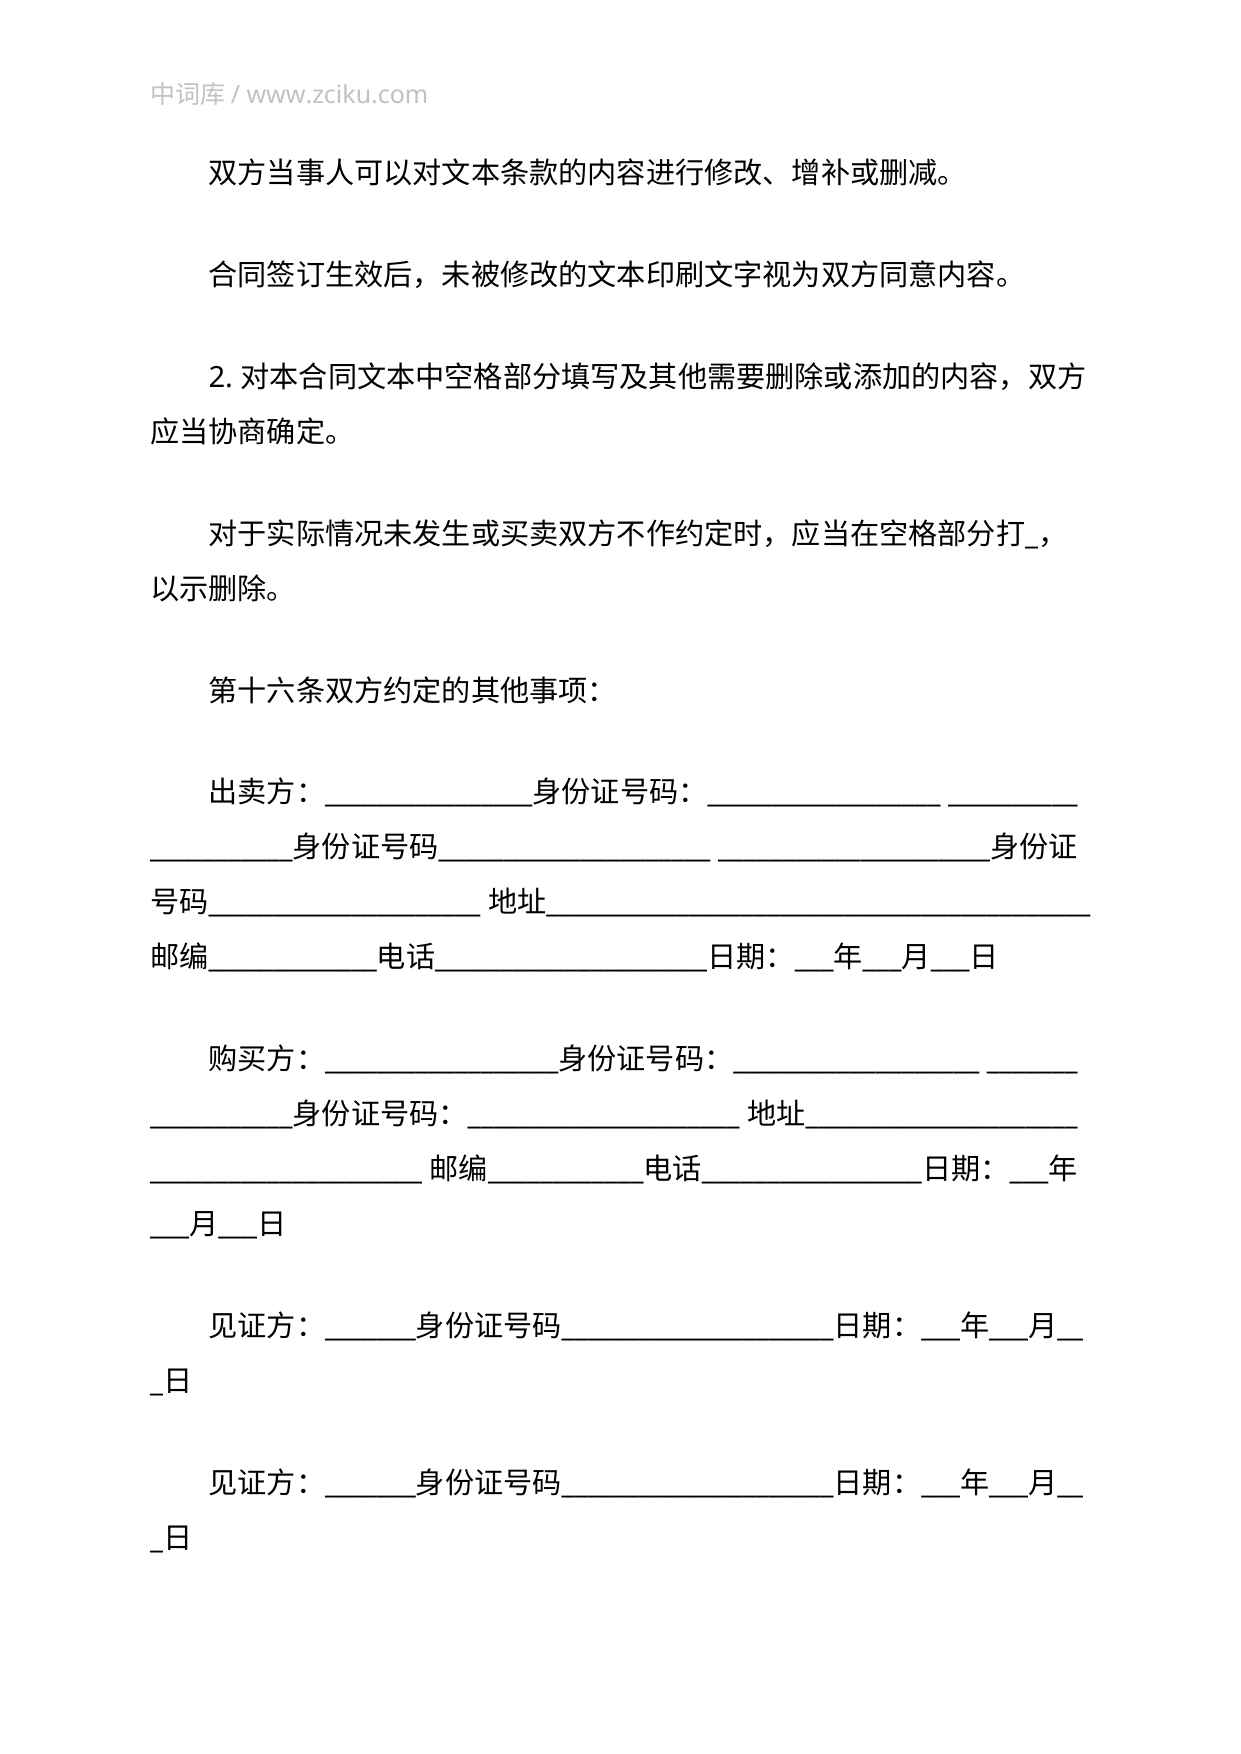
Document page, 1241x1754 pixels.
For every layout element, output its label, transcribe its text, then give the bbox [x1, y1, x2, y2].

text 双方当事人可以对文本条款的内容进行修改、增补或删减。 [150, 150, 1090, 192]
text 第十六条双方约定的其他事项： [150, 667, 1090, 709]
text 见证方：_______身份证号码_____________________日期：___年___月___日 [150, 1303, 1090, 1400]
text 出卖方：________________身份证号码：__________________ _____________________身份证号码_____________________ _____________________身份证号码_____________________ 地址__________________________________________ 邮编_____________电话_____________________日期：___年___月___日 [150, 769, 1090, 976]
text 购买方：__________________身份证号码：___________________ __________________身份证号码：_____________________ 地址__________________________________________ 邮编____________电话_________________日期：___年___月___日 [150, 1036, 1090, 1243]
text 2. 对本合同文本中空格部分填写及其他需要删除或添加的内容，双方应当协商确定。 [150, 353, 1090, 451]
text 对于实际情况未发生或买卖双方不作约定时，应当在空格部分打_，以示删除。 [150, 510, 1090, 608]
text 见证方：_______身份证号码_____________________日期：___年___月___日 [150, 1460, 1090, 1557]
text 合同签订生效后，未被修改的文本印刷文字视为双方同意内容。 [150, 252, 1090, 294]
